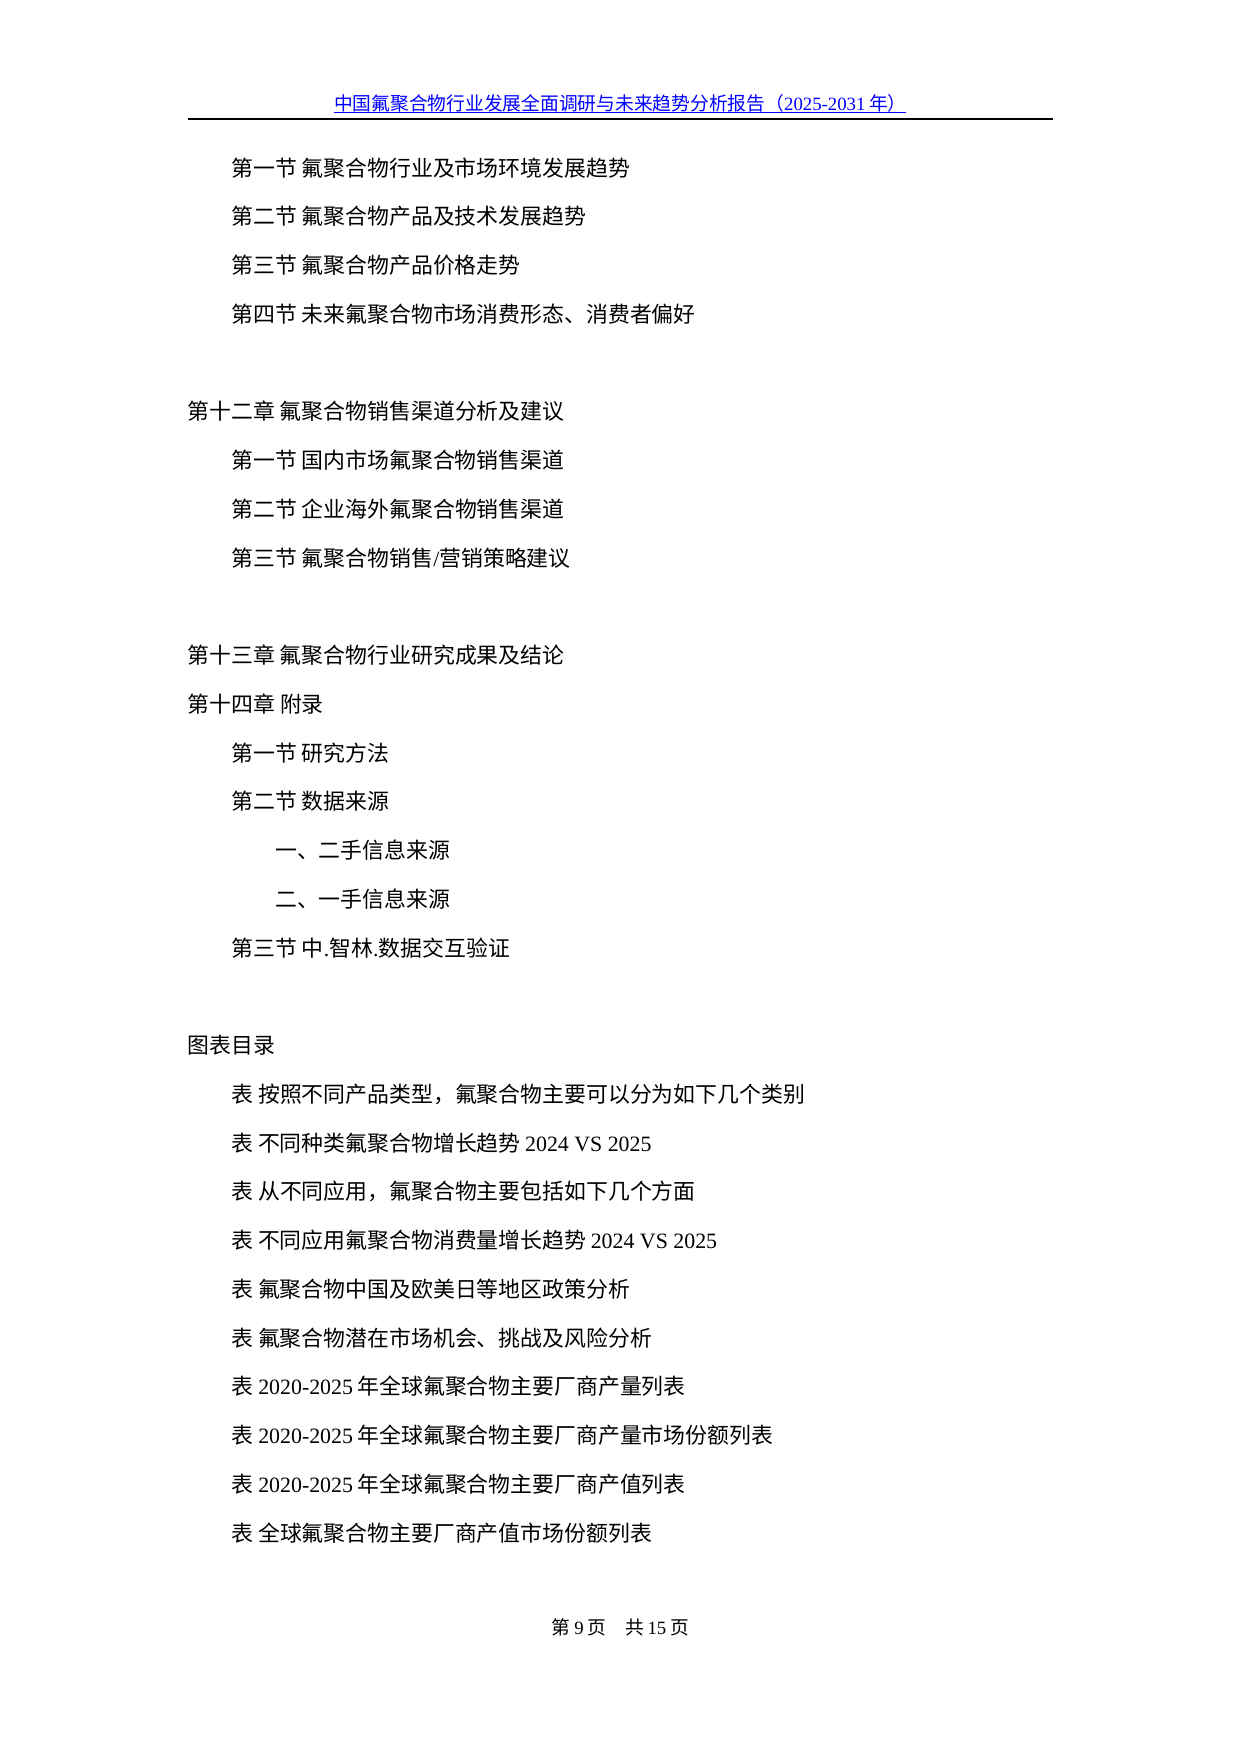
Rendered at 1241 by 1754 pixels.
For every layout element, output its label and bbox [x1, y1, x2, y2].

text [187, 150, 1053, 1548]
